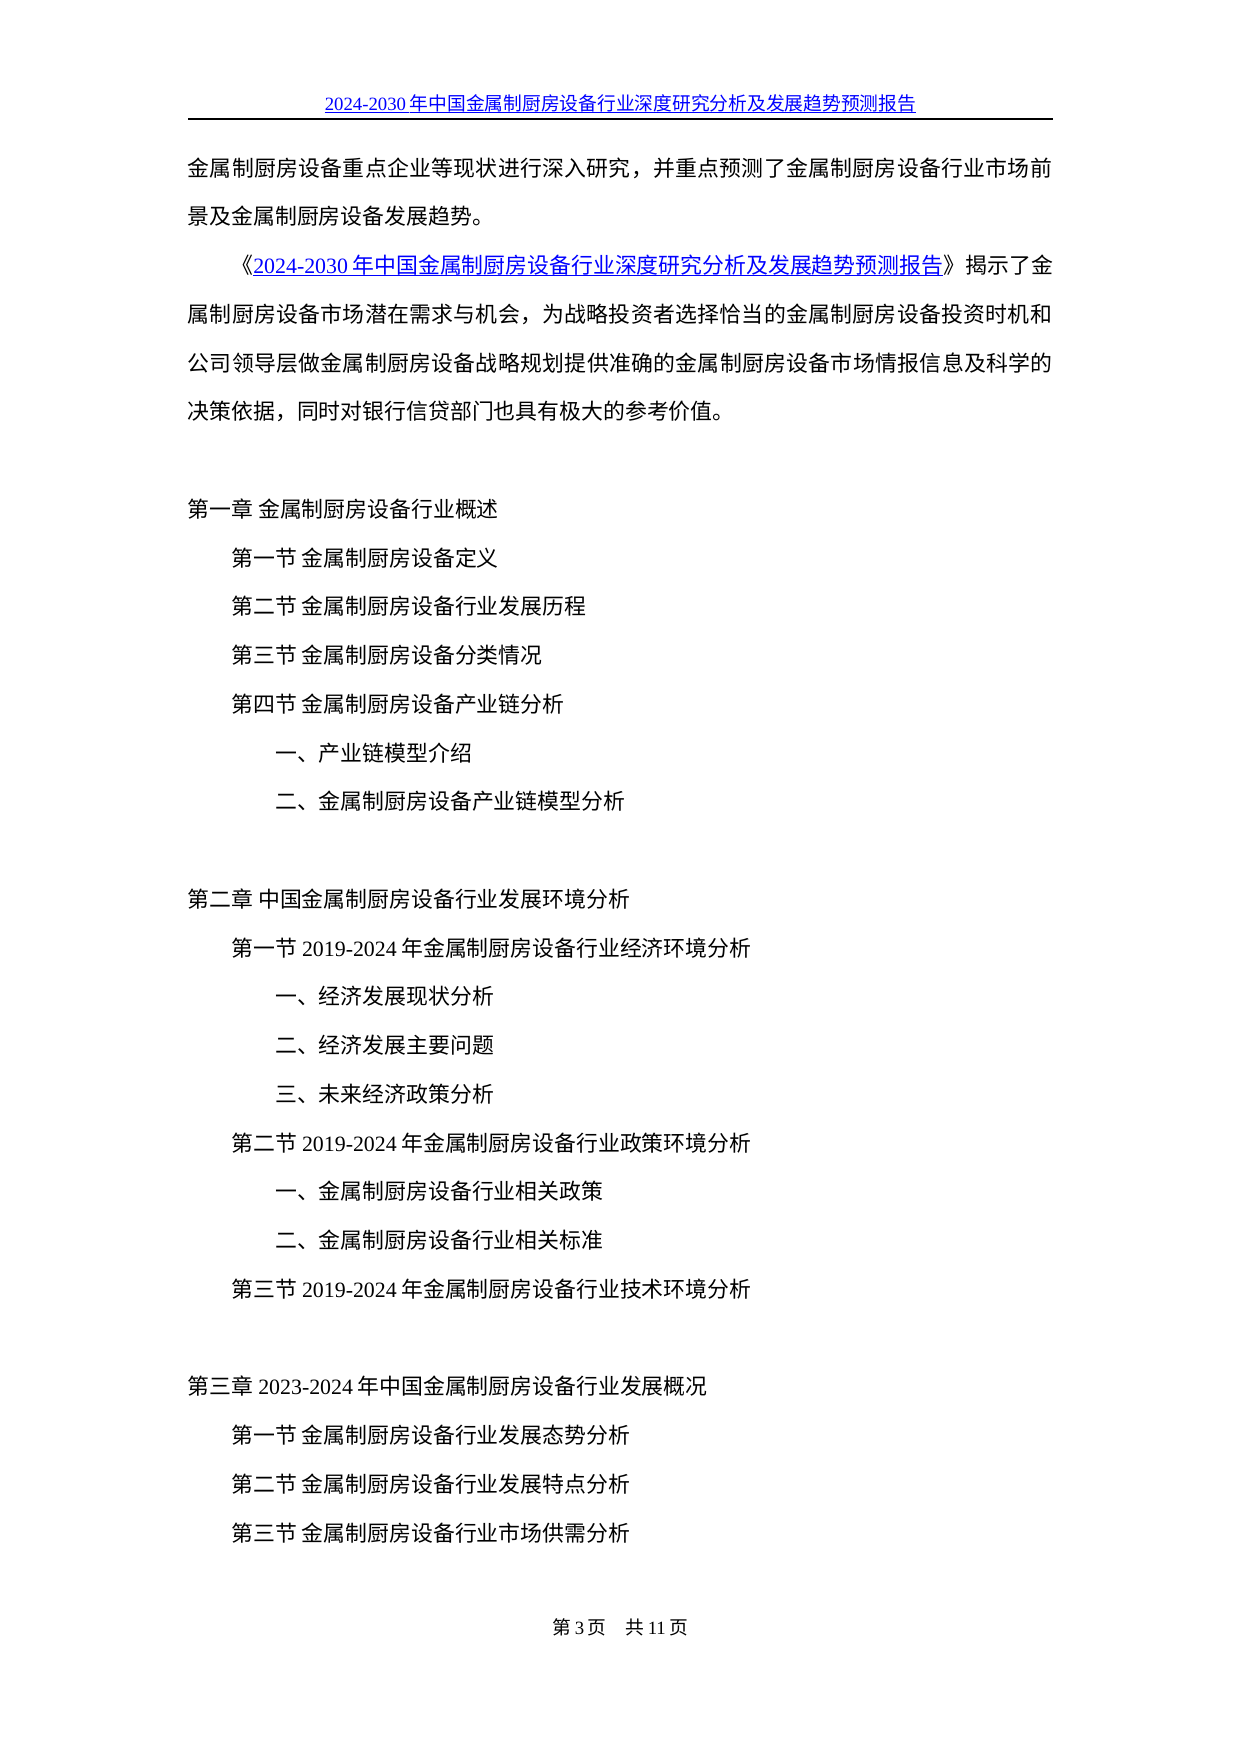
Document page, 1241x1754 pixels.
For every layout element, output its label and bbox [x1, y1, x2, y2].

text [187, 150, 1053, 1548]
